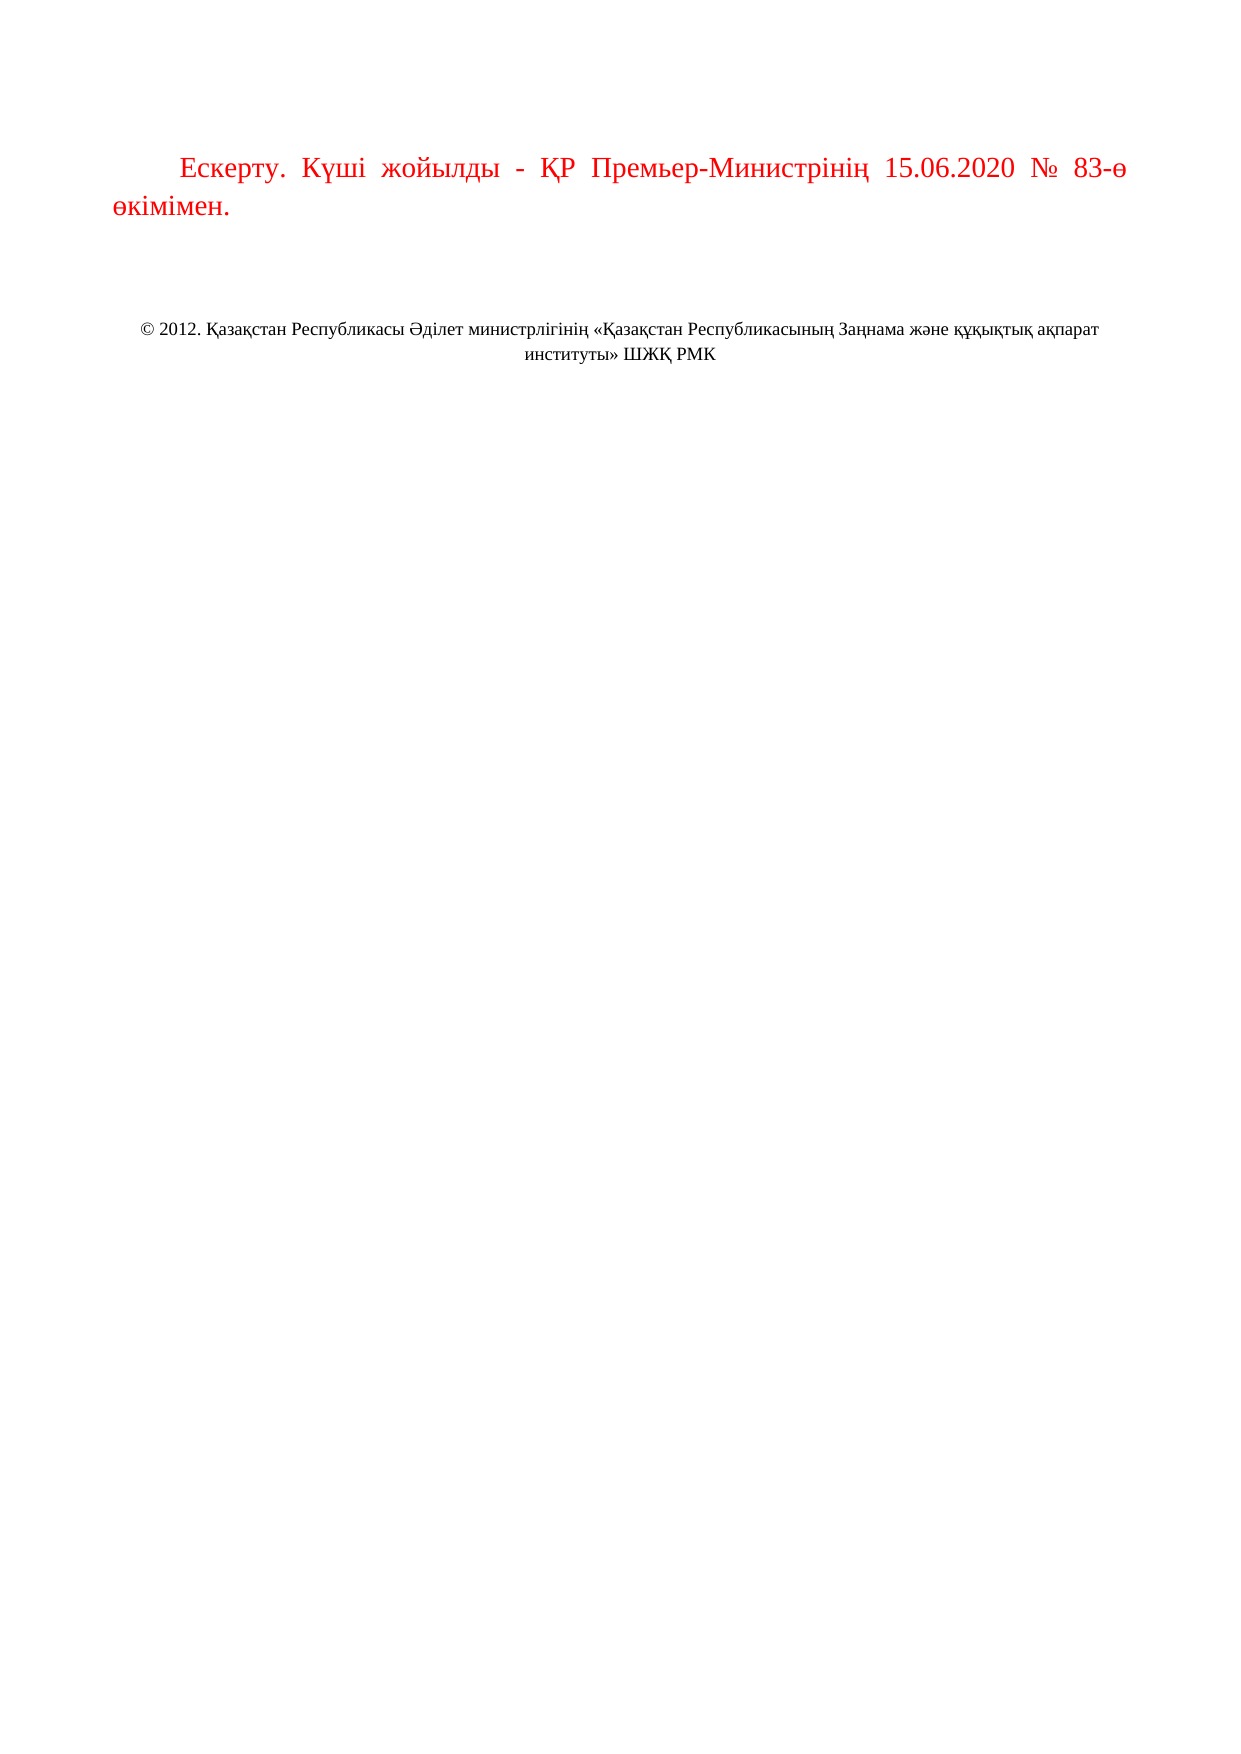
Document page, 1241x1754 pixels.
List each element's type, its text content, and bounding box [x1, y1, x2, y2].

text Ескерту. Күші жойылды - ҚР Премьер-Министрінің 15.06.2020 № 83-ө өкімімен. [112, 150, 1128, 222]
text © 2012. Қазақстан Республикасы Әділет министрлігінің «Қазақстан Республикасының Заңнама және құқықтық ақпарат институты» ШЖҚ РМК [112, 318, 1128, 364]
